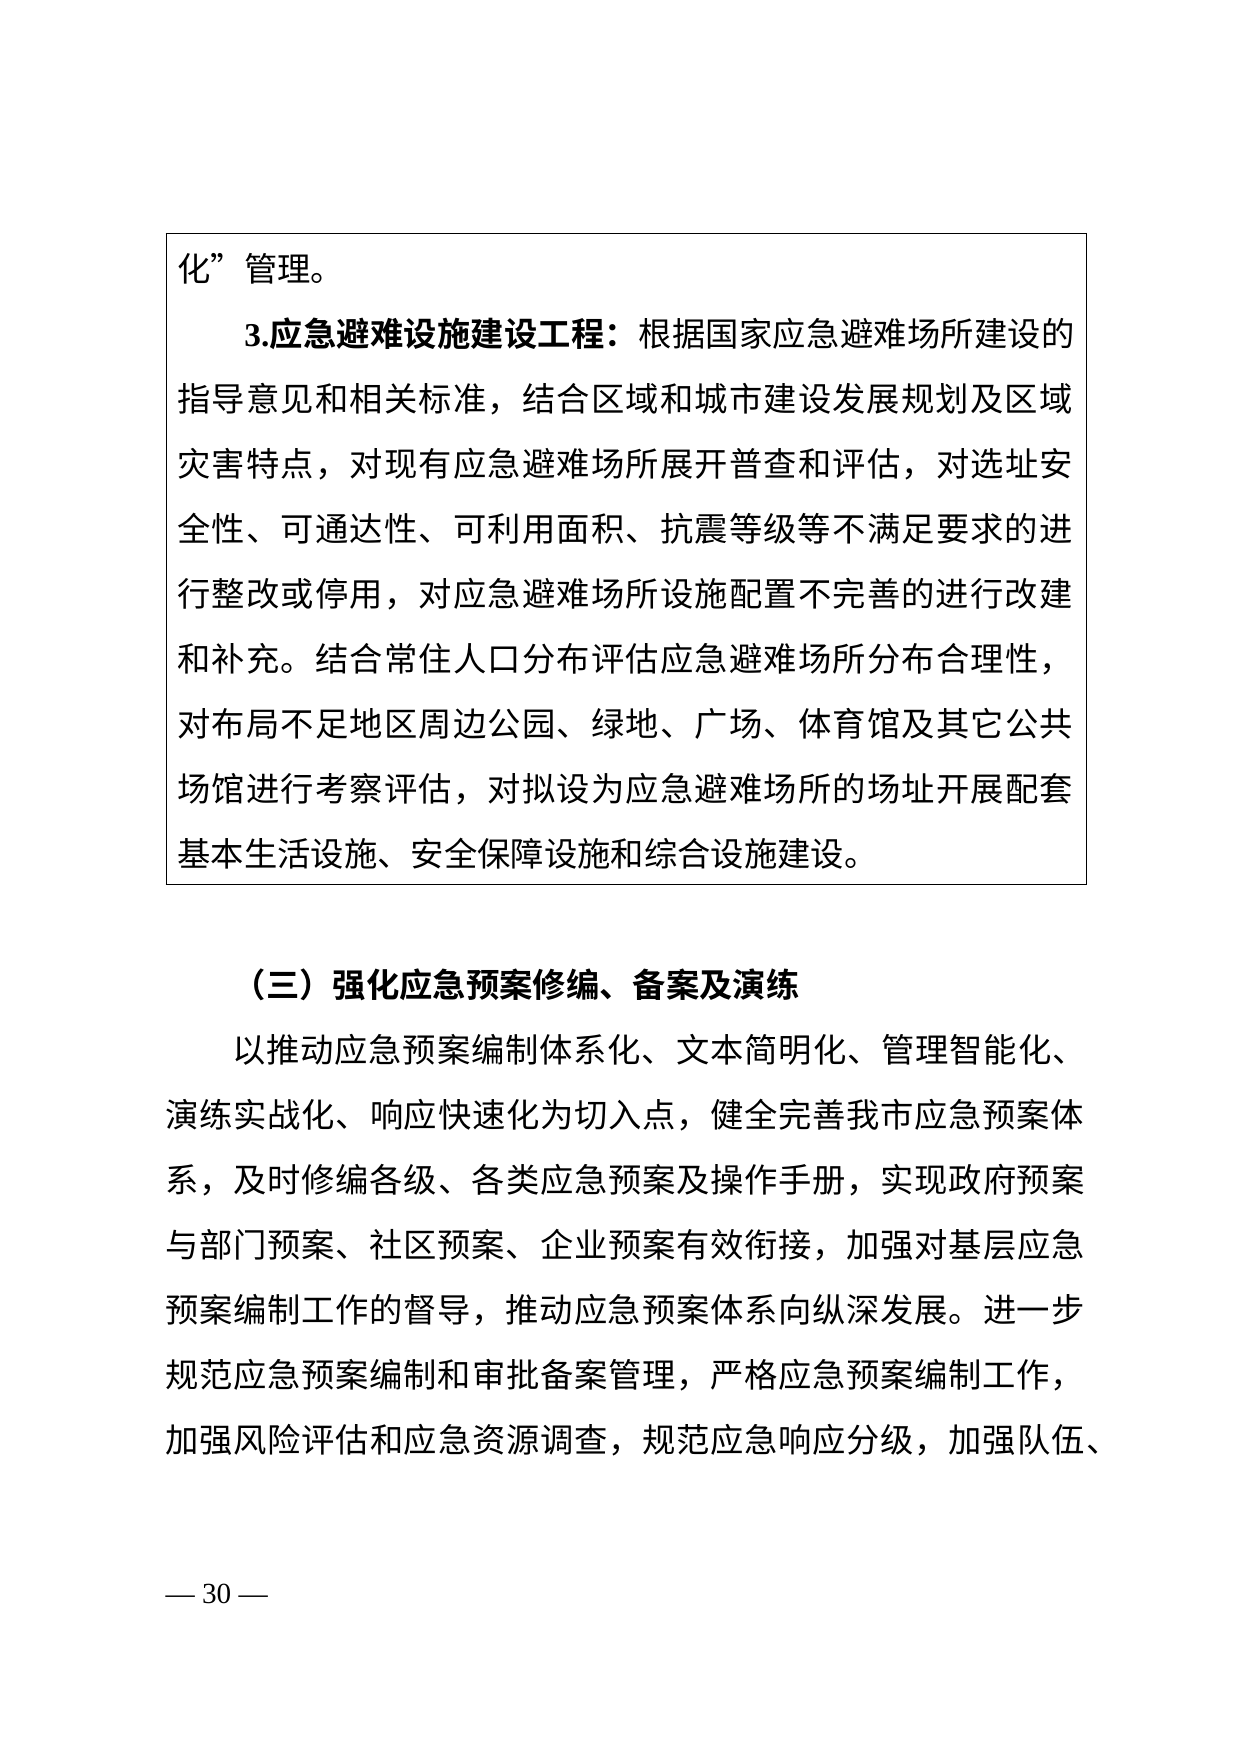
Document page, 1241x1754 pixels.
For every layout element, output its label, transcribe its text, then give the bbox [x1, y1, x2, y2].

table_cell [167, 234, 1086, 884]
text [165, 1015, 1087, 1470]
text （三）强化应急预案修编、备案及演练 [165, 950, 1087, 1015]
